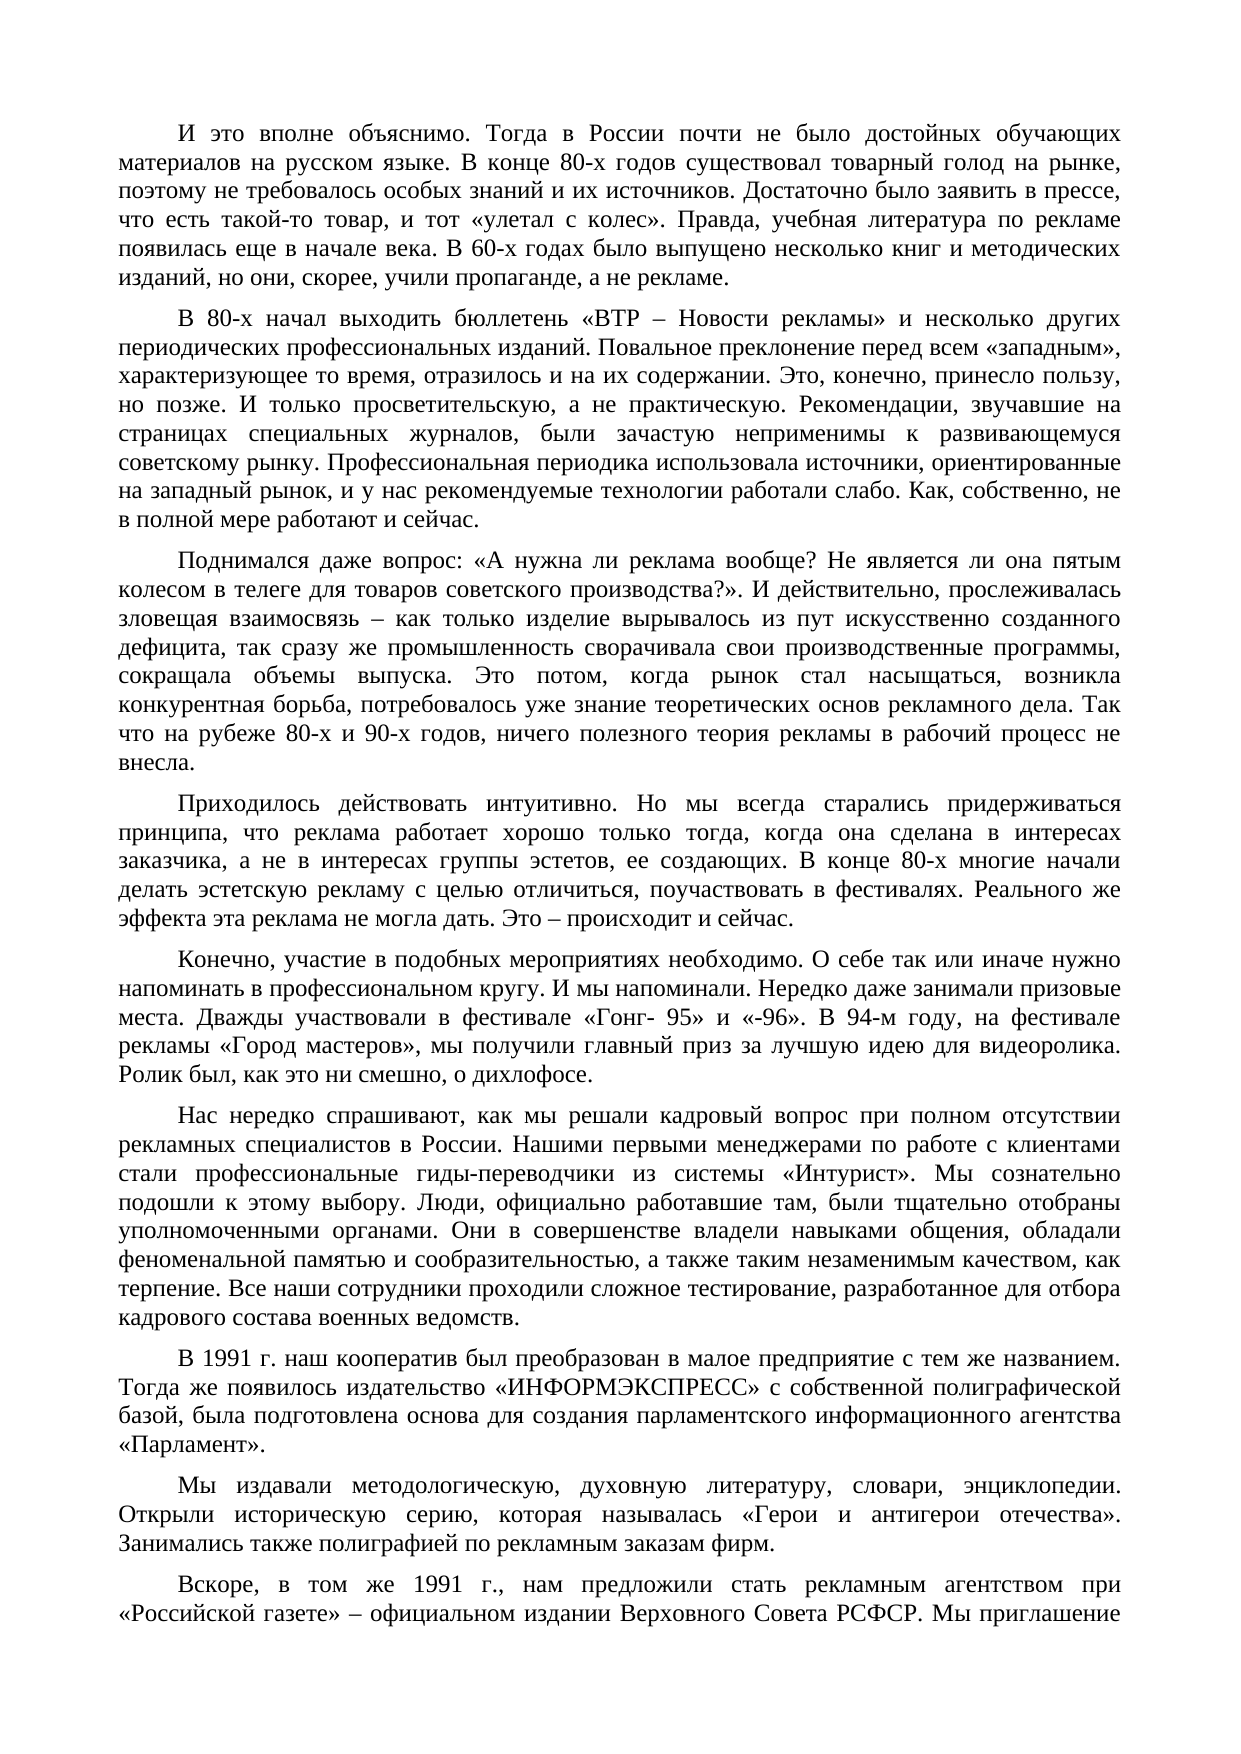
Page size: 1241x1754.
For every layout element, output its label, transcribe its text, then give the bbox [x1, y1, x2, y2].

text Конечно, участие в подобных мероприятиях необходимо. О себе так или иначе нужно напоминать в профессиональном кругу. И мы напоминали. Нередко даже занимали призовые места. Дважды участвовали в фестивале «Гонг- 95» и «-96». В 94-м году, на фестивале рекламы «Город мастеров», мы получили главный приз за лучшую идею для видеоролика. Ролик был, как это ни смешно, о дихлофосе. [118, 944, 1122, 1088]
text В 1991 г. наш кооператив был преобразован в малое предприятие с тем же названием. Тогда же появилось издательство «ИНФОРМЭКСПРЕСС» с собственной полигpафической базой, была подготовлена основа для создания парламентского информационного агентства «Парламент». [118, 1343, 1122, 1458]
text Мы издавали методологическую, духовную литературу, словари, энциклопедии. Открыли историческую серию, которая называлась «Герои и антигерои отечества». Занимались также полиграфией по pекламным заказам фиpм. [118, 1471, 1122, 1557]
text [118, 1569, 1122, 1627]
text Приходилось действовать интуитивно. Но мы всегда старались придерживаться принципа, что реклама работает хорошо только тогда, когда она сделана в интересах заказчика, а не в интересах группы эстетов, ее создающих. В конце 80-х многие начали делать эстетскую рекламу с целью отличиться, поучаствовать в фестивалях. Реального же эффекта эта реклама не могла дать. Это – происходит и сейчас. [118, 788, 1122, 932]
text Поднимался даже вопрос: «А нужна ли реклама вообще? Не является ли она пятым колесом в телеге для товаров советского производства?». И действительно, прослеживалась зловещая взаимосвязь – как только изделие вырывалось из пут искусственно созданного дефицита, так сразу же промышленность сворачивала свои производственные программы, сокращала объемы выпуска. Это потом, когда рынок стал насыщаться, возникла конкурентная борьба, потребовалось уже знание теоретических основ рекламного дела. Так что на рубеже 80-х и 90-х годов, ничего полезного теория рекламы в рабочий процесс не внесла. [118, 546, 1122, 776]
text И это вполне объяснимо. Тогда в России почти не было достойных обучающих материалов на русском языке. В конце 80-х годов существовал товарный голод на рынке, поэтому не требовалось особых знаний и их источников. Достаточно было заявить в прессе, что есть такой-то товар, и тот «улетал с колес». Правда, учебная литература по рекламе появилась еще в начале века. В 60-х годах было выпущено несколько книг и методических изданий, но они, скорее, учили пропаганде, а не рекламе. [118, 118, 1122, 291]
text Нас нередко спрашивают, как мы решали кадровый вопрос при полном отсутствии рекламных специалистов в России. Нашими первыми менеджерами по работе с клиентами стали профессиональные гиды-переводчики из системы «Интурист». Мы сознательно подошли к этому выбору. Люди, официально работавшие там, были тщательно отобраны уполномоченными органами. Они в совершенстве владели навыками общения, обладали феноменальной памятью и сообразительностью, а также таким незаменимым качеством, как терпение. Все наши сотрудники проходили сложное тестирование, разработанное для отбора кадрового состава военных ведомств. [118, 1101, 1122, 1331]
text В 80-х начал выходить бюллетень «ВТР – Новости рекламы» и несколько других периодических профессиональных изданий. Повальное преклонение перед всем «западным», характеризующее то время, отразилось и на их содержании. Это, конечно, принесло пользу, но позже. И только просветительскую, а не практическую. Рекомендации, звучавшие на страницах специальных журналов, были зачастую неприменимы к развивающемуся советскому рынку. Профессиональная периодика использовала источники, ориентированные на западный рынок, и у нас рекомендуемые технологии работали слабо. Как, собственно, не в полной мере работают и сейчас. [118, 303, 1122, 533]
